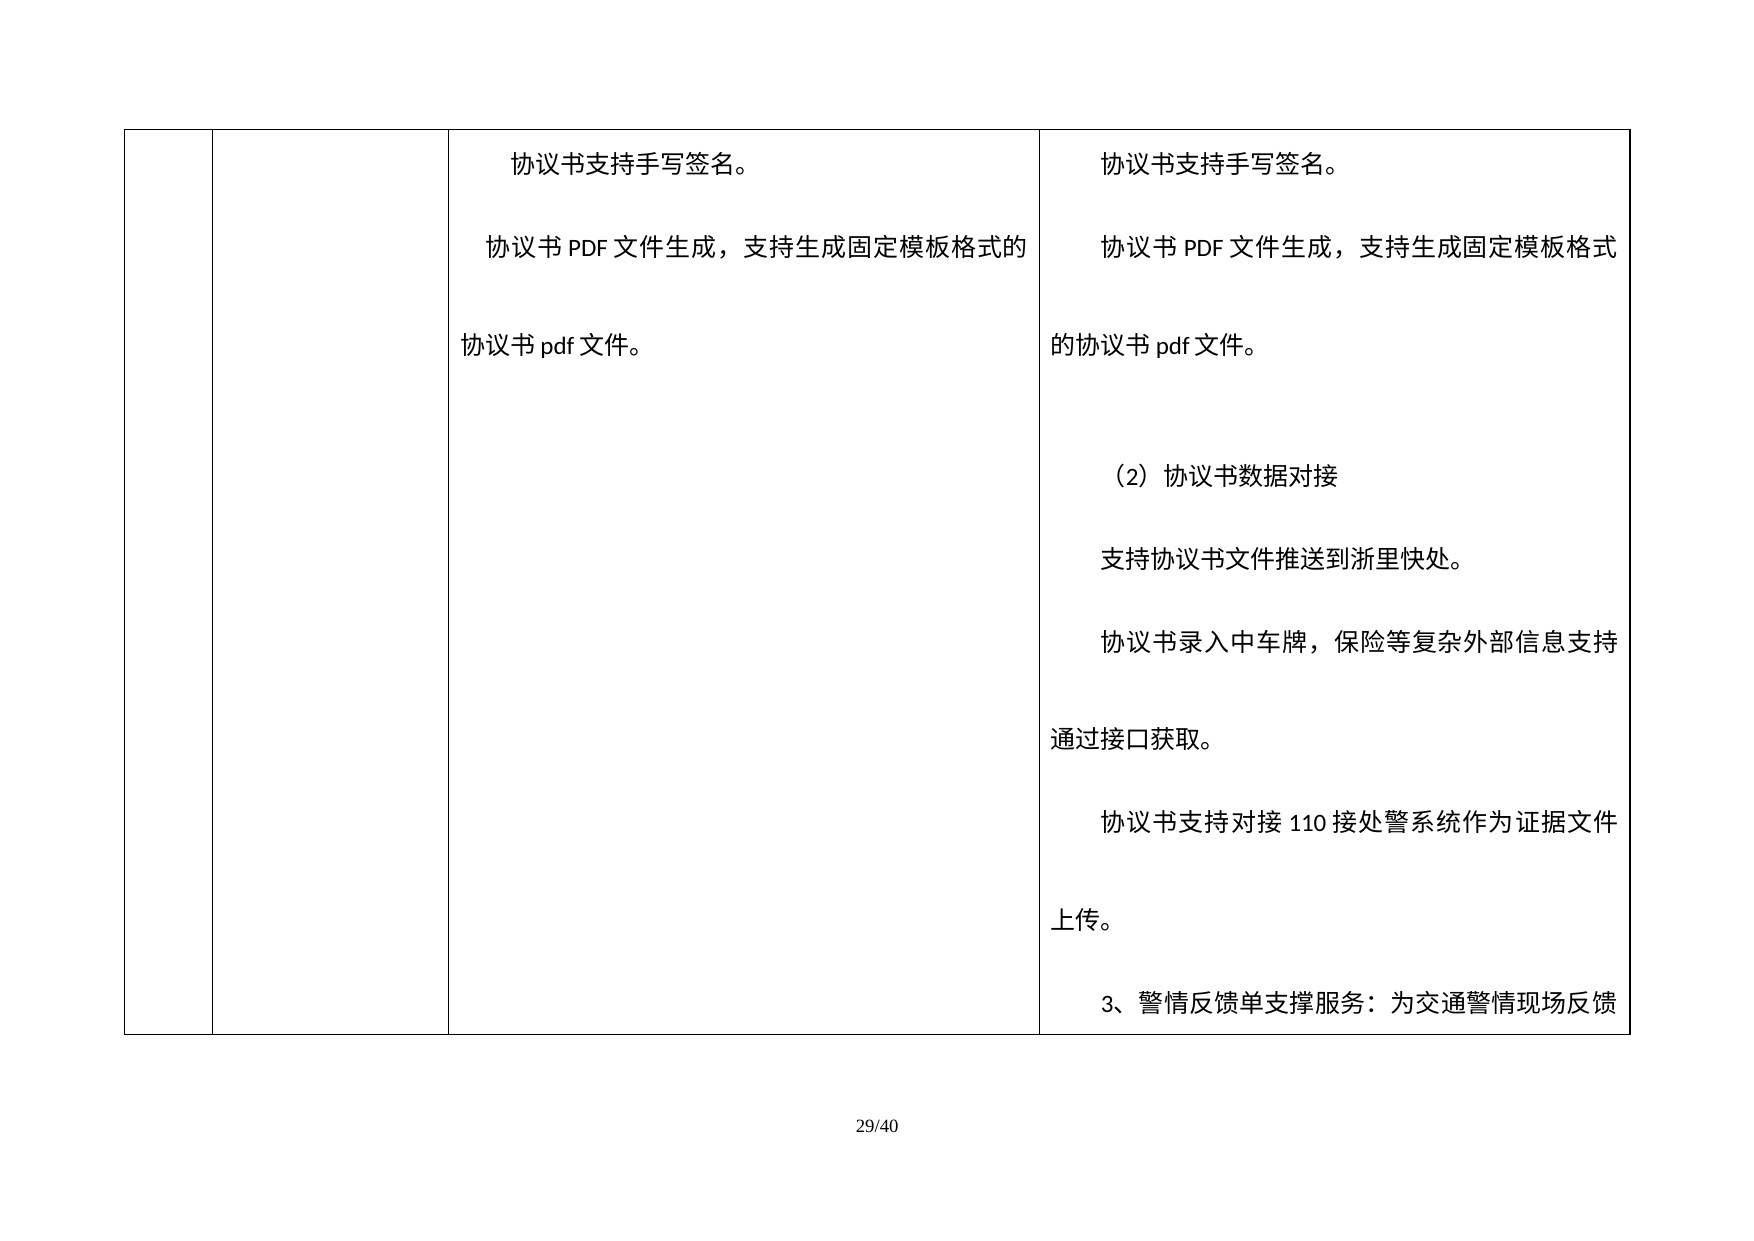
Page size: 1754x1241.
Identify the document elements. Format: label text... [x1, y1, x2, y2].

table_cell 2 [125, 130, 212, 1034]
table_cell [1040, 130, 1629, 1034]
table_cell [213, 130, 448, 1034]
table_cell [449, 130, 1039, 1034]
